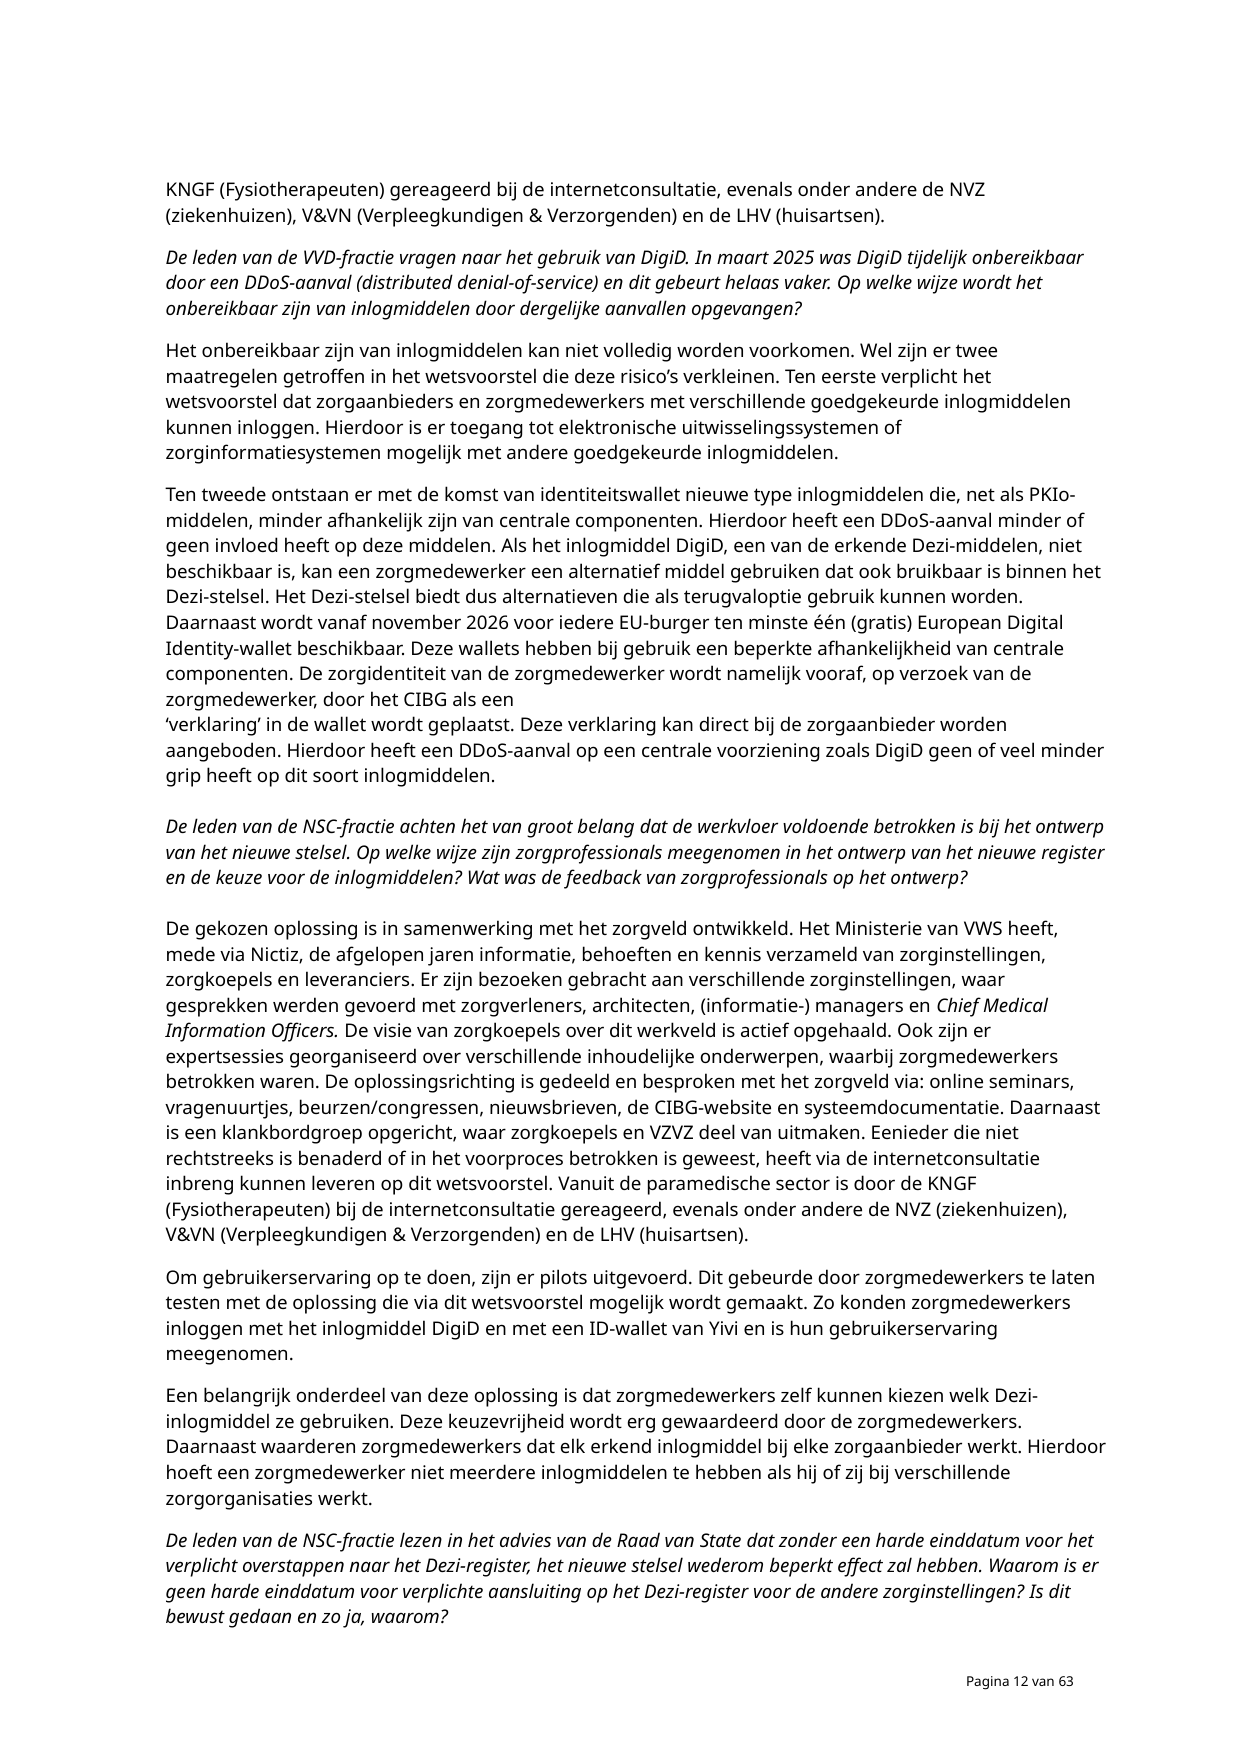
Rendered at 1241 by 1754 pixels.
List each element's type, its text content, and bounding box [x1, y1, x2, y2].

text De leden van de NSC-fractie lezen in het advies van de Raad van State dat zonder een harde einddatum voor het verplicht overstappen naar het Dezi-register, het nieuwe stelsel wederom beperkt effect zal hebben. Waarom is er geen harde einddatum voor verplichte aansluiting op het Dezi-register voor de andere zorginstellingen? Is dit bewust gedaan en zo ja, waarom? [165, 1527, 1108, 1629]
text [165, 176, 1108, 227]
text Ten tweede ontstaan er met de komst van identiteitswallet nieuwe type inlogmiddelen die, net als PKIo-middelen, minder afhankelijk zijn van centrale componenten. Hierdoor heeft een DDoS-aanval minder of geen invloed heeft op deze middelen. Als het inlogmiddel DigiD, een van de erkende Dezi-middelen, niet beschikbaar is, kan een zorgmedewerker een alternatief middel gebruiken dat ook bruikbaar is binnen het Dezi-stelsel. Het Dezi-stelsel biedt dus alternatieven die als terugvaloptie gebruik kunnen worden. Daarnaast wordt vanaf november 2026 voor iedere EU-burger ten minste één (gratis) European Digital Identity-wallet beschikbaar. Deze wallets hebben bij gebruik een beperkte afhankelijkheid van centrale componenten. De zorgidentiteit van de zorgmedewerker wordt namelijk vooraf, op verzoek van de zorgmedewerker, door het CIBG als een [165, 482, 1108, 711]
text Om gebruikerservaring op te doen, zijn er pilots uitgevoerd. Dit gebeurde door zorgmedewerkers te laten testen met de oplossing die via dit wetsvoorstel mogelijk wordt gemaakt. Zo konden zorgmedewerkers inloggen met het inlogmiddel DigiD en met een ID-wallet van Yivi en is hun gebruikerservaring meegenomen. [165, 1264, 1108, 1366]
text De leden van de NSC-fractie achten het van groot belang dat de werkvloer voldoende betrokken is bij het ontwerp van het nieuwe stelsel. Op welke wijze zijn zorgprofessionals meegenomen in het ontwerp van het nieuwe register en de keuze voor de inlogmiddelen? Wat was de feedback van zorgprofessionals op het ontwerp? [165, 813, 1108, 890]
text Een belangrijk onderdeel van deze oplossing is dat zorgmedewerkers zelf kunnen kiezen welk Dezi-inlogmiddel ze gebruiken. Deze keuzevrijheid wordt erg gewaardeerd door de zorgmedewerkers. Daarnaast waarderen zorgmedewerkers dat elk erkend inlogmiddel bij elke zorgaanbieder werkt. Hierdoor hoeft een zorgmedewerker niet meerdere inlogmiddelen te hebben als hij of zij bij verschillende zorgorganisaties werkt. [165, 1383, 1108, 1510]
text ‘verklaring’ in de wallet wordt geplaatst. Deze verklaring kan direct bij de zorgaanbieder worden aangeboden. Hierdoor heeft een DDoS-aanval op een centrale voorziening zoals DigiD geen of veel minder grip heeft op dit soort inlogmiddelen. [165, 711, 1108, 788]
text De leden van de VVD-fractie vragen naar het gebruik van DigiD. In maart 2025 was DigiD tijdelijk onbereikbaar door een DDoS-aanval (distributed denial-of-service) en dit gebeurt helaas vaker. Op welke wijze wordt het onbereikbaar zijn van inlogmiddelen door dergelijke aanvallen opgevangen? [165, 244, 1108, 321]
text De gekozen oplossing is in samenwerking met het zorgveld ontwikkeld. Het Ministerie van VWS heeft, mede via Nictiz, de afgelopen jaren informatie, behoeften en kennis verzameld van zorginstellingen, zorgkoepels en leveranciers. Er zijn bezoeken gebracht aan verschillende zorginstellingen, waar gesprekken werden gevoerd met zorgverleners, architecten, (informatie-) managers en Chief Medical Information Officers. De visie van zorgkoepels over dit werkveld is actief opgehaald. Ook zijn er expertsessies georganiseerd over verschillende inhoudelijke onderwerpen, waarbij zorgmedewerkers betrokken waren. De oplossingsrichting is gedeeld en besproken met het zorgveld via: online seminars, vragenuurtjes, beurzen/congressen, nieuwsbrieven, de CIBG-website en systeemdocumentatie. Daarnaast is een klankbordgroep opgericht, waar zorgkoepels en VZVZ deel van uitmaken. Eenieder die niet rechtstreeks is benaderd of in het voorproces betrokken is geweest, heeft via de internetconsultatie inbreng kunnen leveren op dit wetsvoorstel. Vanuit de paramedische sector is door de KNGF (Fysiotherapeuten) bij de internetconsultatie gereageerd, evenals onder andere de NVZ (ziekenhuizen), V&VN (Verpleegkundigen & Verzorgenden) en de LHV (huisartsen). [165, 916, 1108, 1247]
text Het onbereikbaar zijn van inlogmiddelen kan niet volledig worden voorkomen. Wel zijn er twee maatregelen getroffen in het wetsvoorstel die deze risico’s verkleinen. Ten eerste verplicht het wetsvoorstel dat zorgaanbieders en zorgmedewerkers met verschillende goedgekeurde inlogmiddelen kunnen inloggen. Hierdoor is er toegang tot elektronische uitwisselingssystemen of zorginformatiesystemen mogelijk met andere goedgekeurde inlogmiddelen. [165, 337, 1108, 465]
